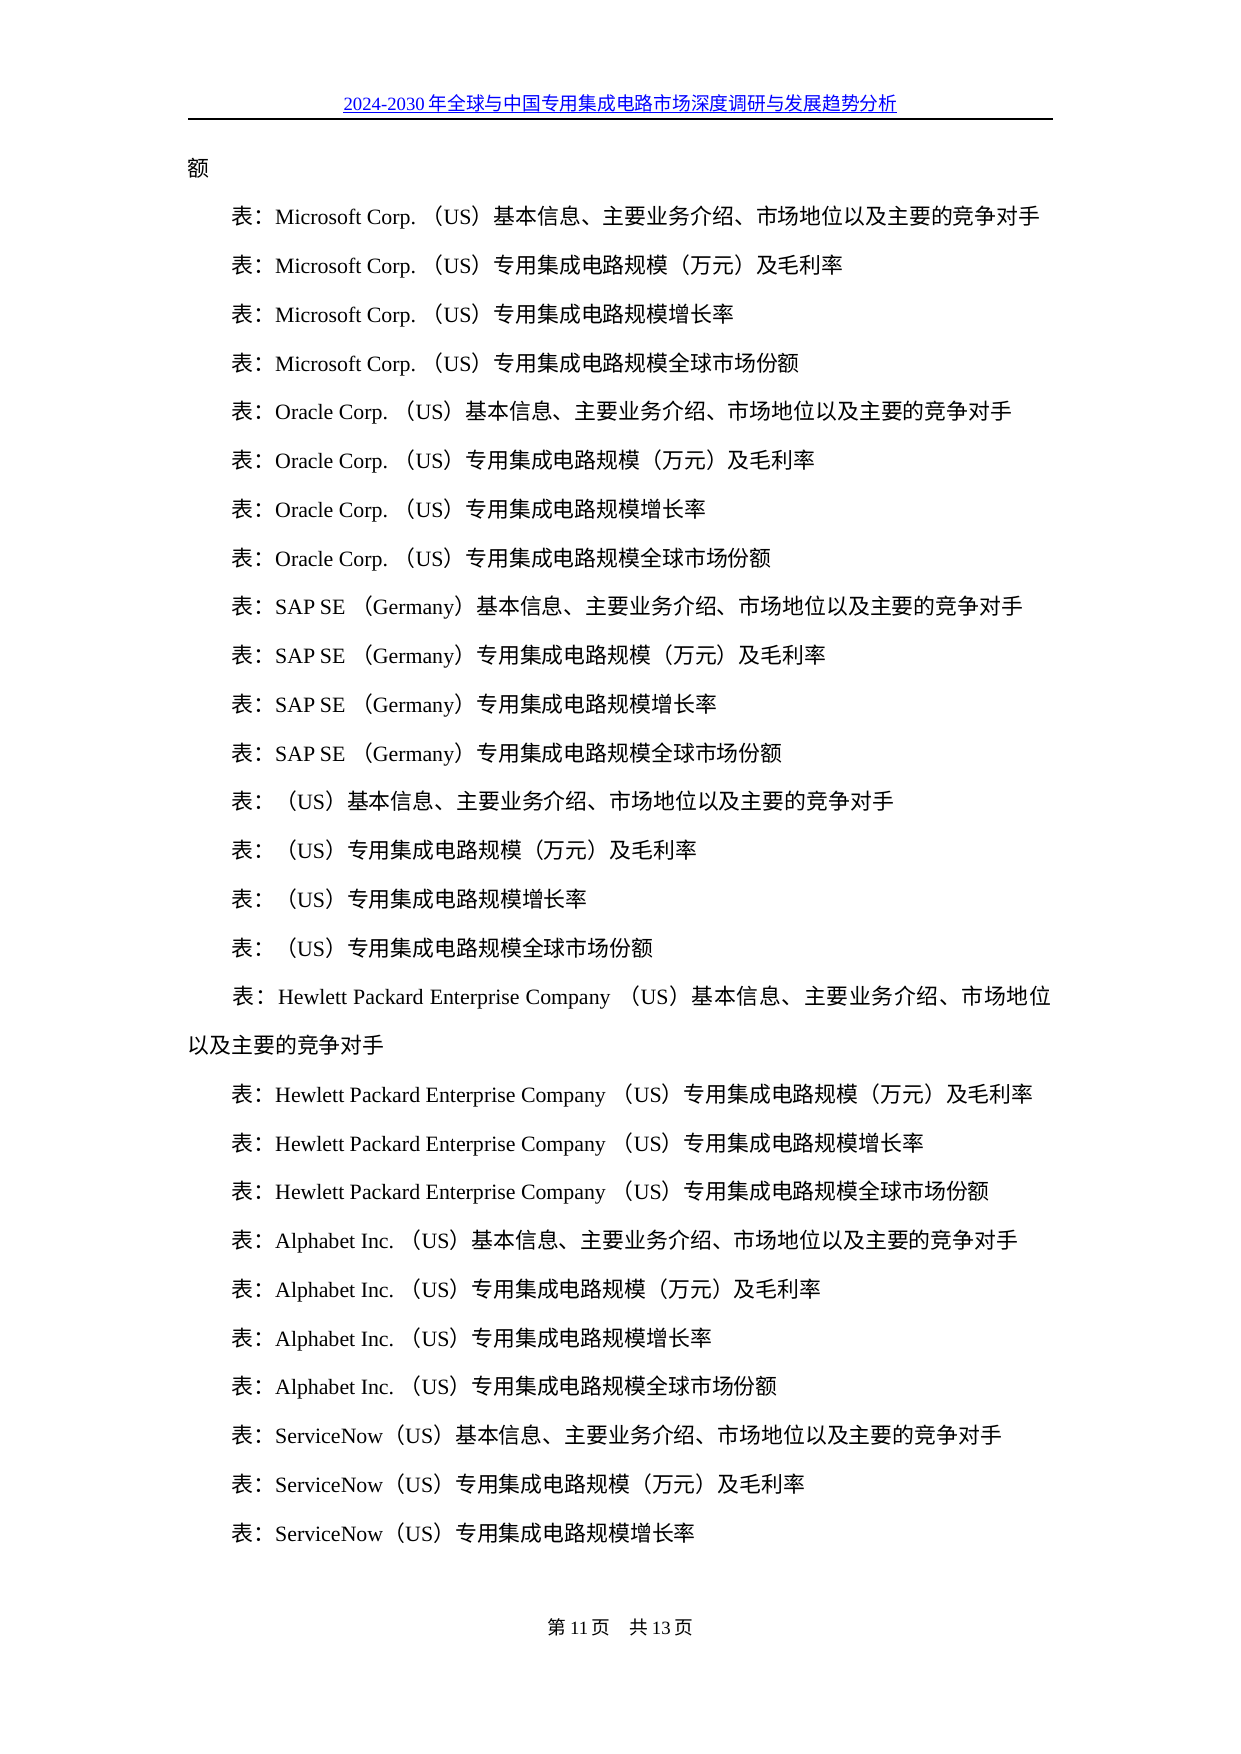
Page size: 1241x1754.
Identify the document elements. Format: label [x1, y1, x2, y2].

text [187, 150, 1053, 1548]
